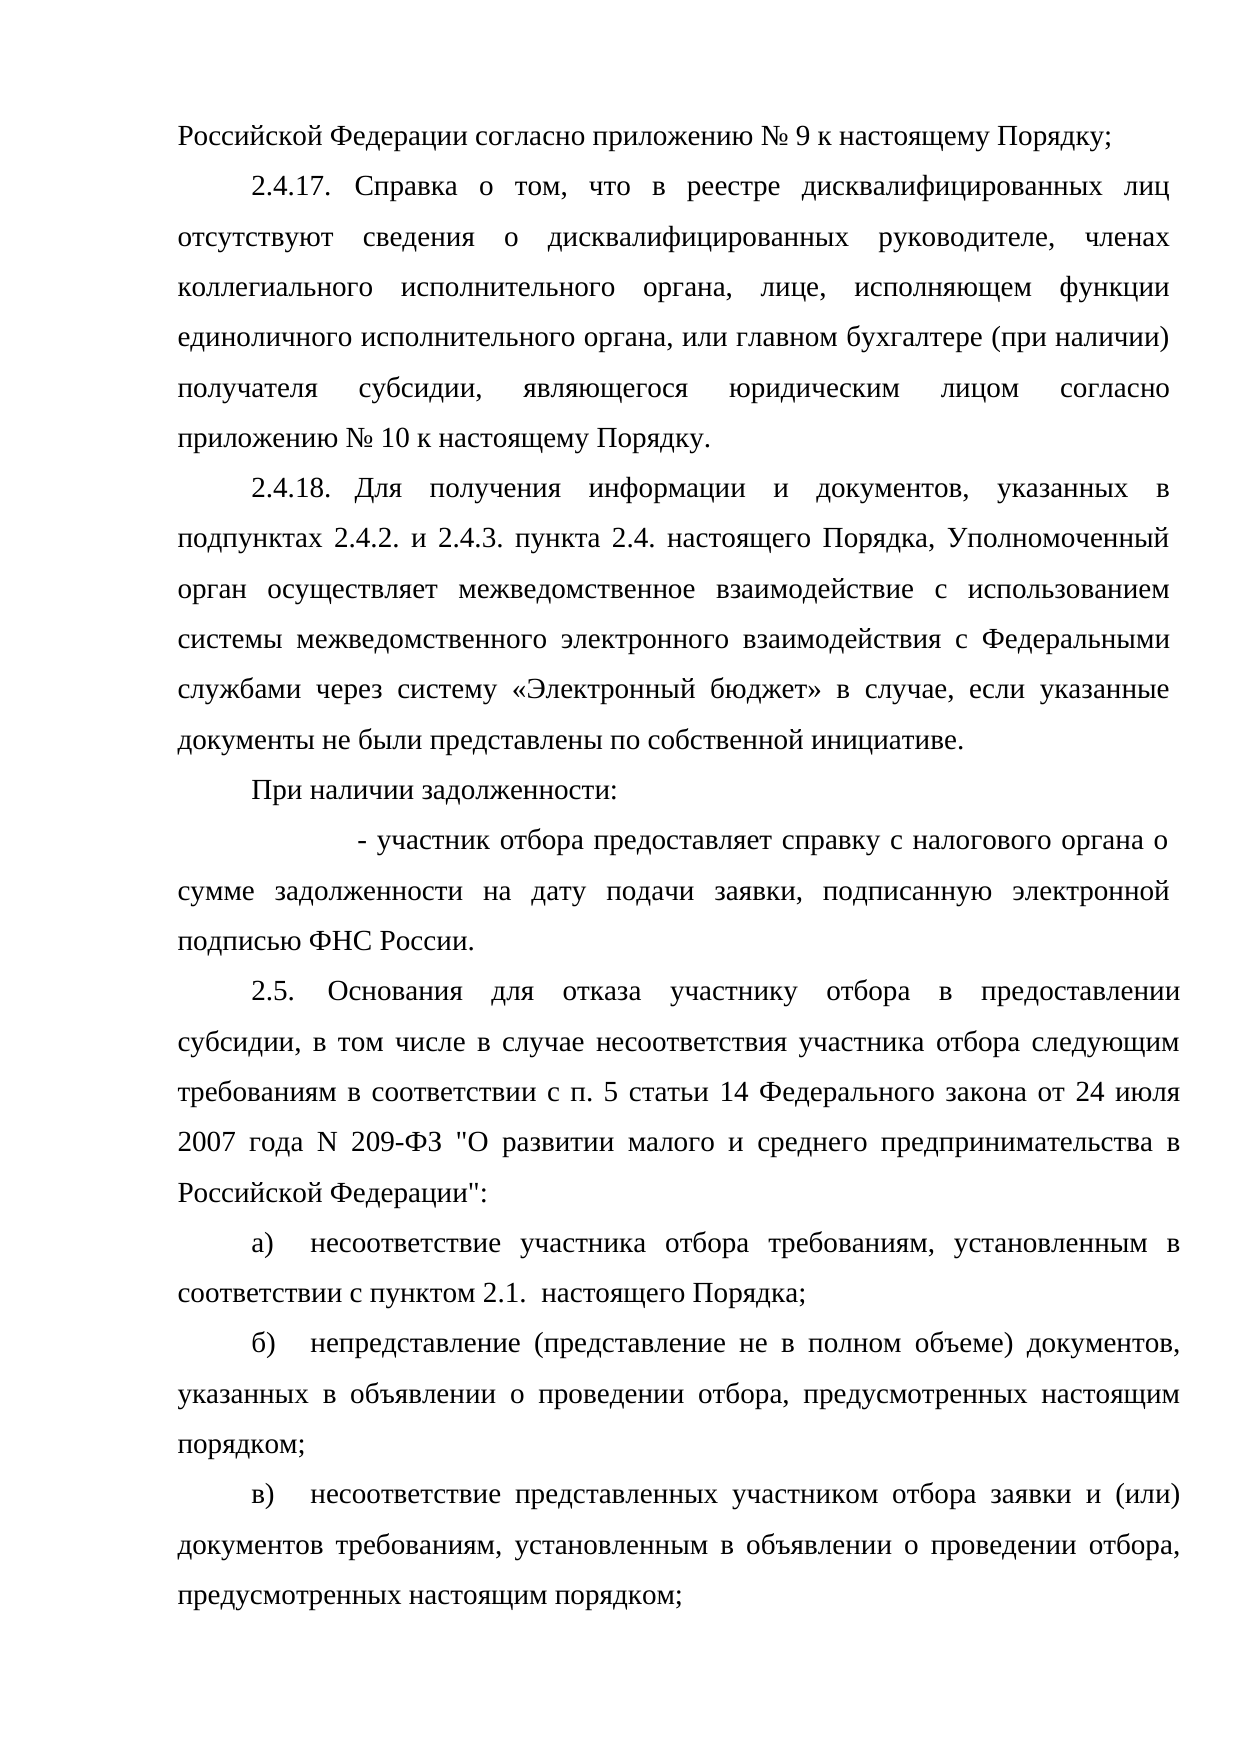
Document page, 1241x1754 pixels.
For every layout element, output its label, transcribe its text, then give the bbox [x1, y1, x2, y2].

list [177, 118, 1171, 152]
list несоответствие участника отбора требованиям, установленным в соответствии с пунктом 2.1. настоящего Порядка; [177, 1225, 1181, 1309]
list - участник отбора предоставляет справку с налогового органа о сумме задолженности на дату подачи заявки, подписанную электронной подписью ФНС России. [177, 822, 1171, 957]
list непредставление (представление не в полном объеме) документов, указанных в объявлении о проведении отбора, предусмотренных настоящим порядком; [177, 1326, 1181, 1460]
list Основания для отказа участнику отбора в предоставлении субсидии, в том числе в случае несоответствия участника отбора следующим требованиям в соответствии с п. 5 статьи 14 Федерального закона от 24 июля 2007 года N 209-ФЗ "О развитии малого и среднего предпринимательства в Российской Федерации": [177, 973, 1181, 1208]
list несоответствие представленных участником отбора заявки и (или) документов требованиям, установленным в объявлении о проведении отбора, предусмотренных настоящим порядком; [177, 1477, 1181, 1611]
list Справка о том, что в реестре дисквалифицированных лиц отсутствуют сведения о дисквалифицированных руководителе, членах коллегиального исполнительного органа, лице, исполняющем функции единоличного исполнительного органа, или главном бухгалтере (при наличии) получателя субсидии, являющегося юридическим лицом согласно приложению № 10 к настоящему Порядку. [177, 168, 1171, 453]
list При наличии задолженности: [177, 772, 1171, 806]
list Для получения информации и документов, указанных в подпунктах 2.4.2. и 2.4.3. пункта 2.4. настоящего Порядка, Уполномоченный орган осуществляет межведомственное взаимодействие с использованием системы межведомственного электронного взаимодействия с Федеральными службами через систему «Электронный бюджет» в случае, если указанные документы не были представлены по собственной инициативе. [177, 470, 1171, 755]
